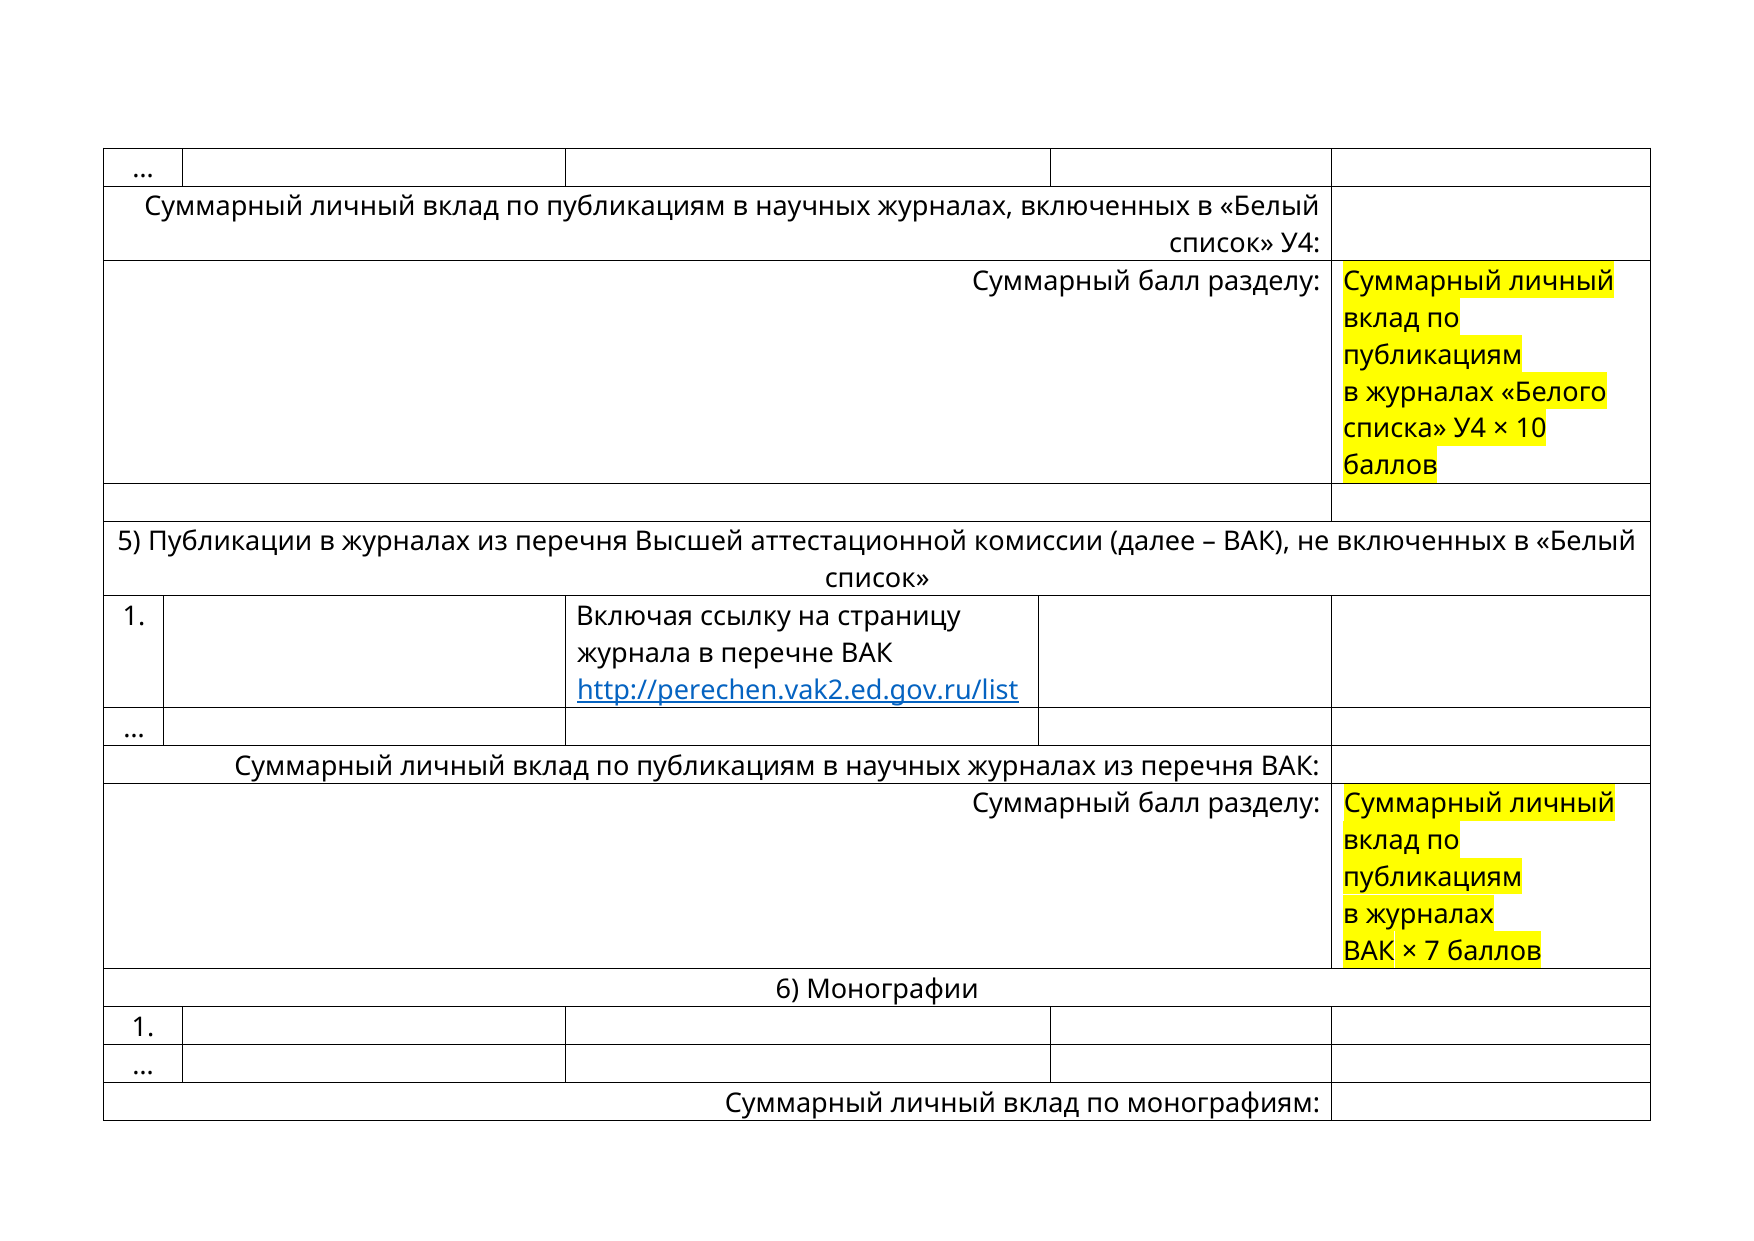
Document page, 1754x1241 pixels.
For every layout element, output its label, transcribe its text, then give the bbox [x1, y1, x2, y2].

table_cell [1332, 1083, 1650, 1120]
table_cell [1332, 596, 1650, 707]
table_cell [1332, 187, 1650, 260]
table_cell [1332, 149, 1650, 186]
table_cell [183, 1007, 565, 1044]
table_cell [104, 484, 1331, 521]
table_cell [1039, 708, 1331, 745]
table_cell [183, 1045, 565, 1082]
table_cell Суммарный личный вклад по публикациям в журналах ВАК × 7 баллов [1332, 784, 1650, 968]
table_cell [164, 596, 565, 707]
table_cell [566, 1007, 1050, 1044]
table_cell [566, 1045, 1050, 1082]
table_cell [1051, 149, 1331, 186]
table_cell Суммарный личный вклад по публикациям в научных журналах из перечня ВАК: [104, 746, 1331, 783]
table_cell [1332, 484, 1650, 521]
table_cell … [104, 1045, 182, 1082]
table_cell … [104, 149, 182, 186]
table_cell Суммарный балл разделу: [104, 261, 1331, 483]
table_cell [1332, 746, 1650, 783]
table_cell Включая ссылку на страницу журнала в перечне ВАК http://perechen.vak2.ed.gov.ru/list [566, 596, 1038, 707]
table_cell Суммарный личный вклад по публикациям в журналах «Белого списка» У4 × 10 баллов [1437, 261, 1650, 483]
table_cell Суммарный личный вклад по публикациям в научных журналах, включенных в «Белый список» У4: [104, 187, 1331, 260]
table_cell [164, 708, 565, 745]
table_cell [183, 149, 565, 186]
table_cell [1039, 596, 1331, 707]
table_cell 6) Монографии [104, 969, 1650, 1006]
table_cell 1. [104, 1007, 182, 1044]
table_cell [1332, 708, 1650, 745]
table_cell [566, 708, 1038, 745]
table_cell [1051, 1007, 1331, 1044]
table_cell Суммарный личный вклад по монографиям: [104, 1083, 1331, 1120]
table_cell [566, 149, 1050, 186]
table_cell [1332, 1007, 1650, 1044]
table_cell [1332, 1045, 1650, 1082]
table_cell 1. [104, 596, 163, 707]
table_cell [1051, 1045, 1331, 1082]
table_cell … [104, 708, 163, 745]
table_cell Суммарный балл разделу: [104, 784, 1331, 968]
table_cell 5) Публикации в журналах из перечня Высшей аттестационной комиссии (далее – ВАК), не включенных в «Белый список» [104, 522, 1650, 595]
